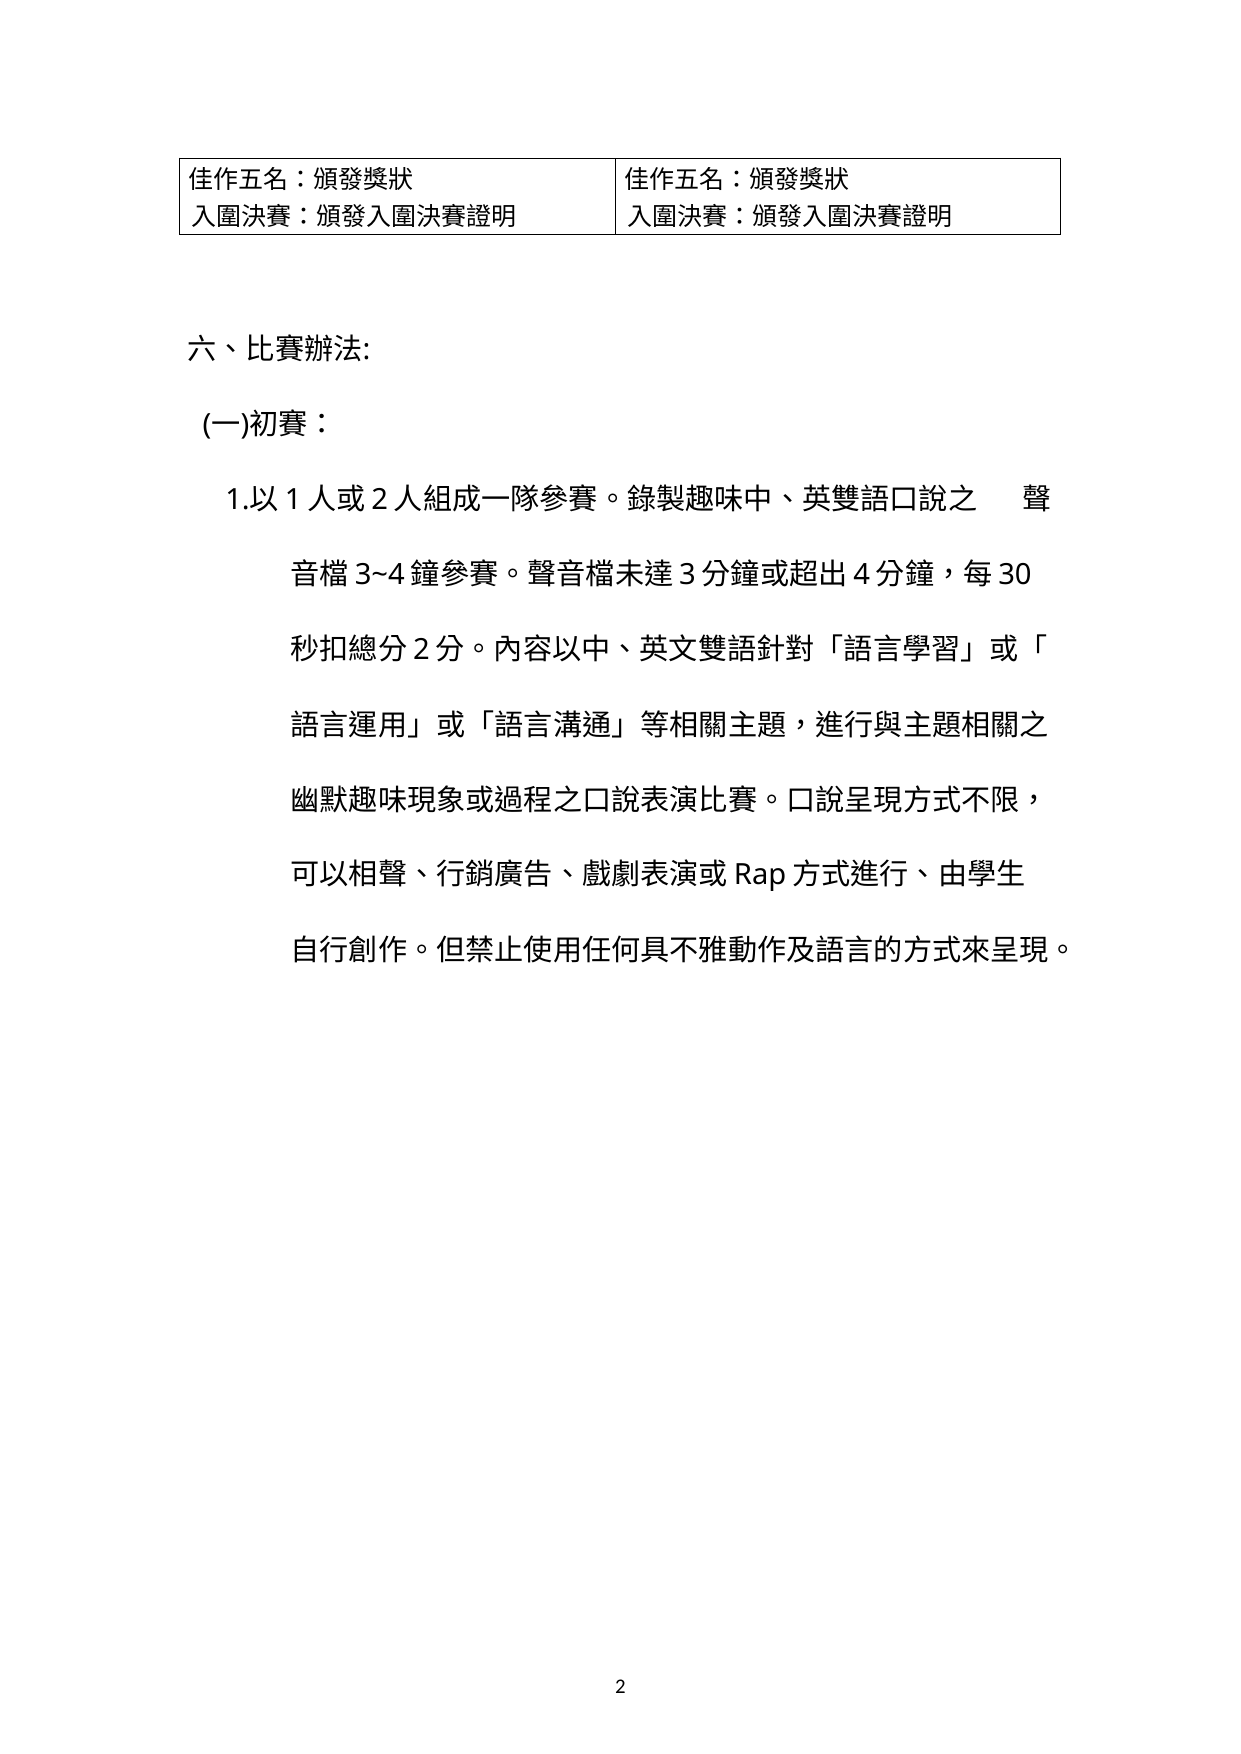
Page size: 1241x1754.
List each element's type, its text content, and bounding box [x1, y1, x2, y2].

text (一)初賽： [187, 385, 1053, 460]
text 六、比賽辦法: [187, 310, 1053, 385]
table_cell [616, 159, 1060, 234]
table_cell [180, 159, 615, 234]
text 1.以1人或2人組成一隊參賽。錄製趣味中、英雙語口說之 聲音檔3~4鐘參賽。聲音檔未達3分鐘或超出4分鐘，每30秒扣總分2分。內容以中、英文雙語針對「語言學習」或「 語言運用」或「語言溝通」等相關主題，進行與主題相關之幽默趣味現象或過程之口說表演比賽。口說呈現方式不限，可以相聲、行銷廣告、戲劇表演或Rap方式進行、由學生自行創作。但禁止使用任何具不雅動作及語言的方式來呈現。 [187, 460, 1053, 985]
